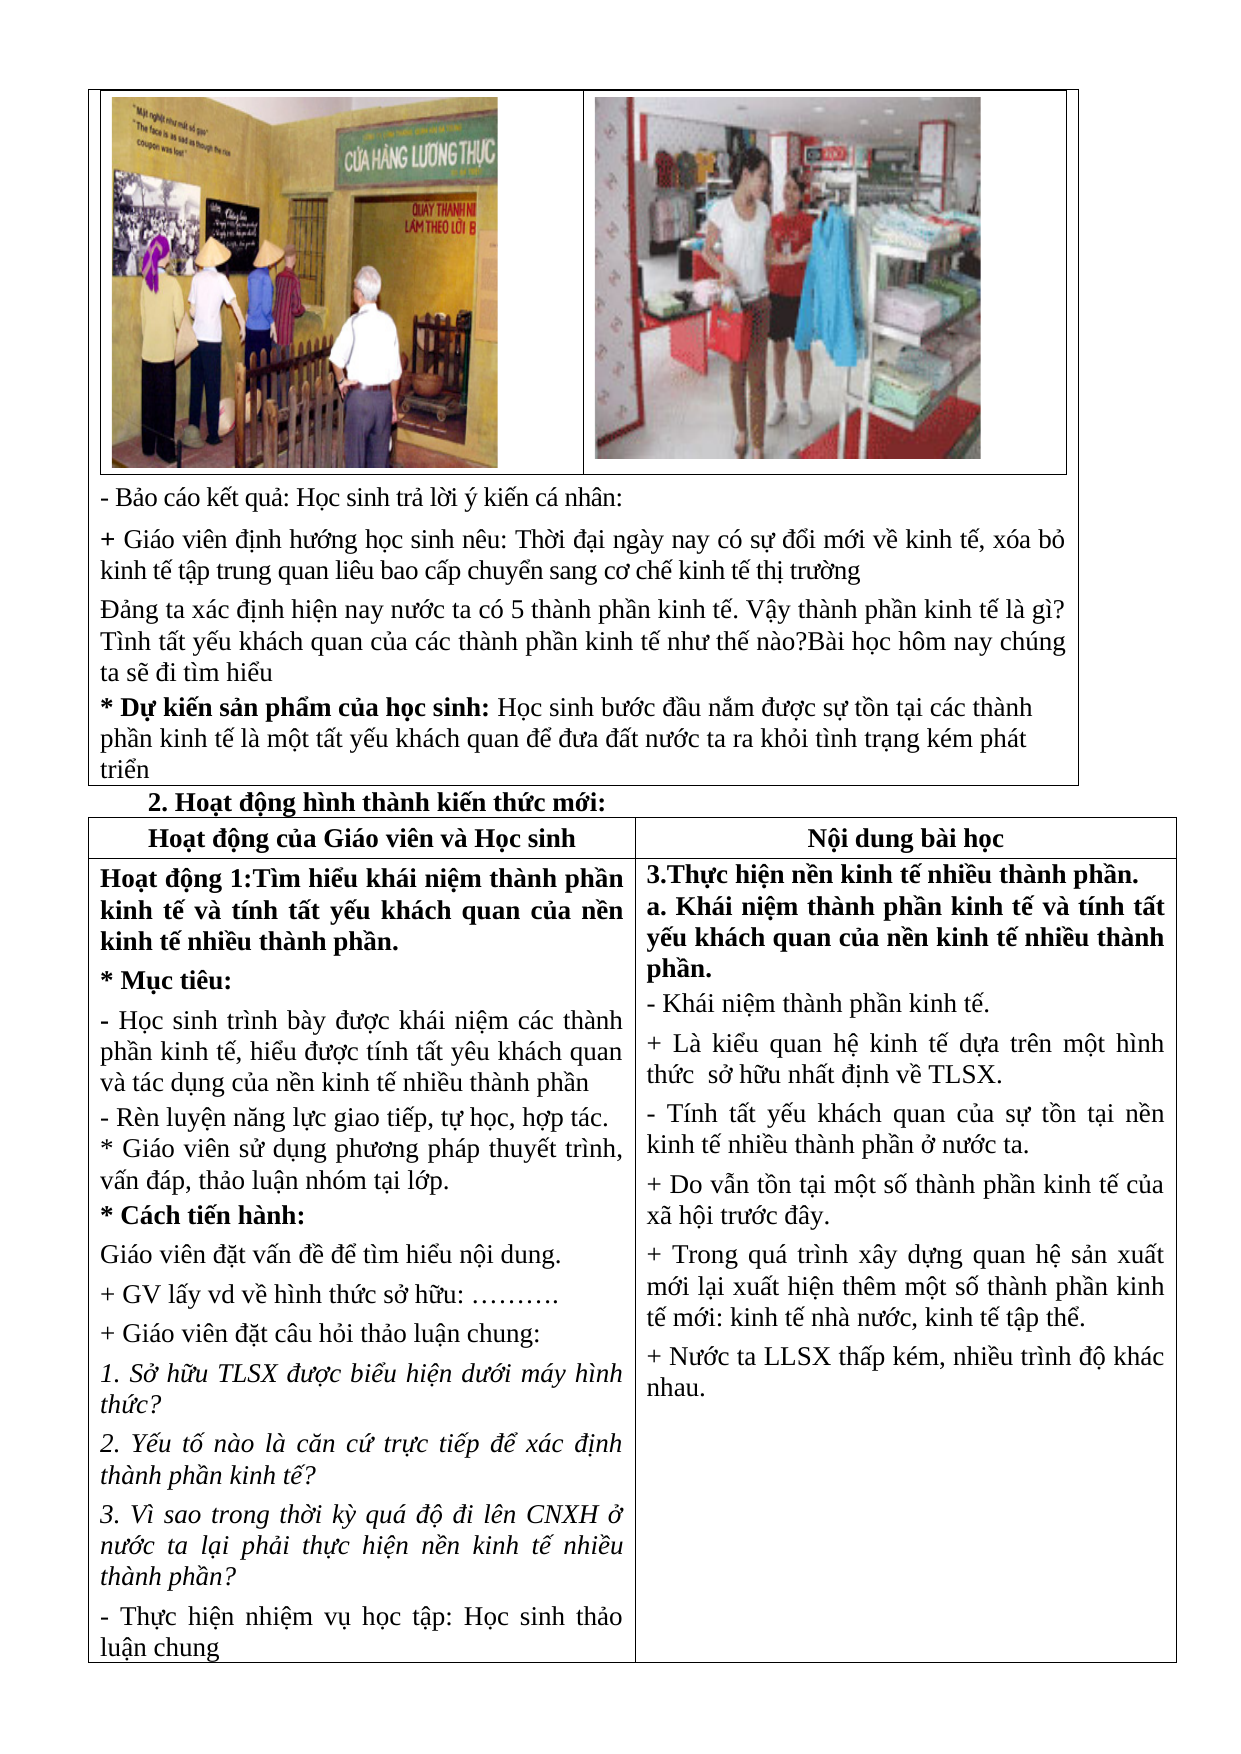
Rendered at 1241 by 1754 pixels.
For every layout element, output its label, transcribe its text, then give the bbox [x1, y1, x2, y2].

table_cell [89, 859, 635, 1662]
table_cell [636, 859, 1176, 1662]
table_header Nội dung bài học [636, 818, 1176, 857]
picture [111, 97, 498, 468]
picture [594, 97, 981, 459]
table_header Hoạt động của Giáo viên và Học sinh [89, 818, 635, 857]
text 2. Hoạt động hình thành kiến thức mới: [89, 786, 1152, 817]
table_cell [89, 90, 1078, 785]
